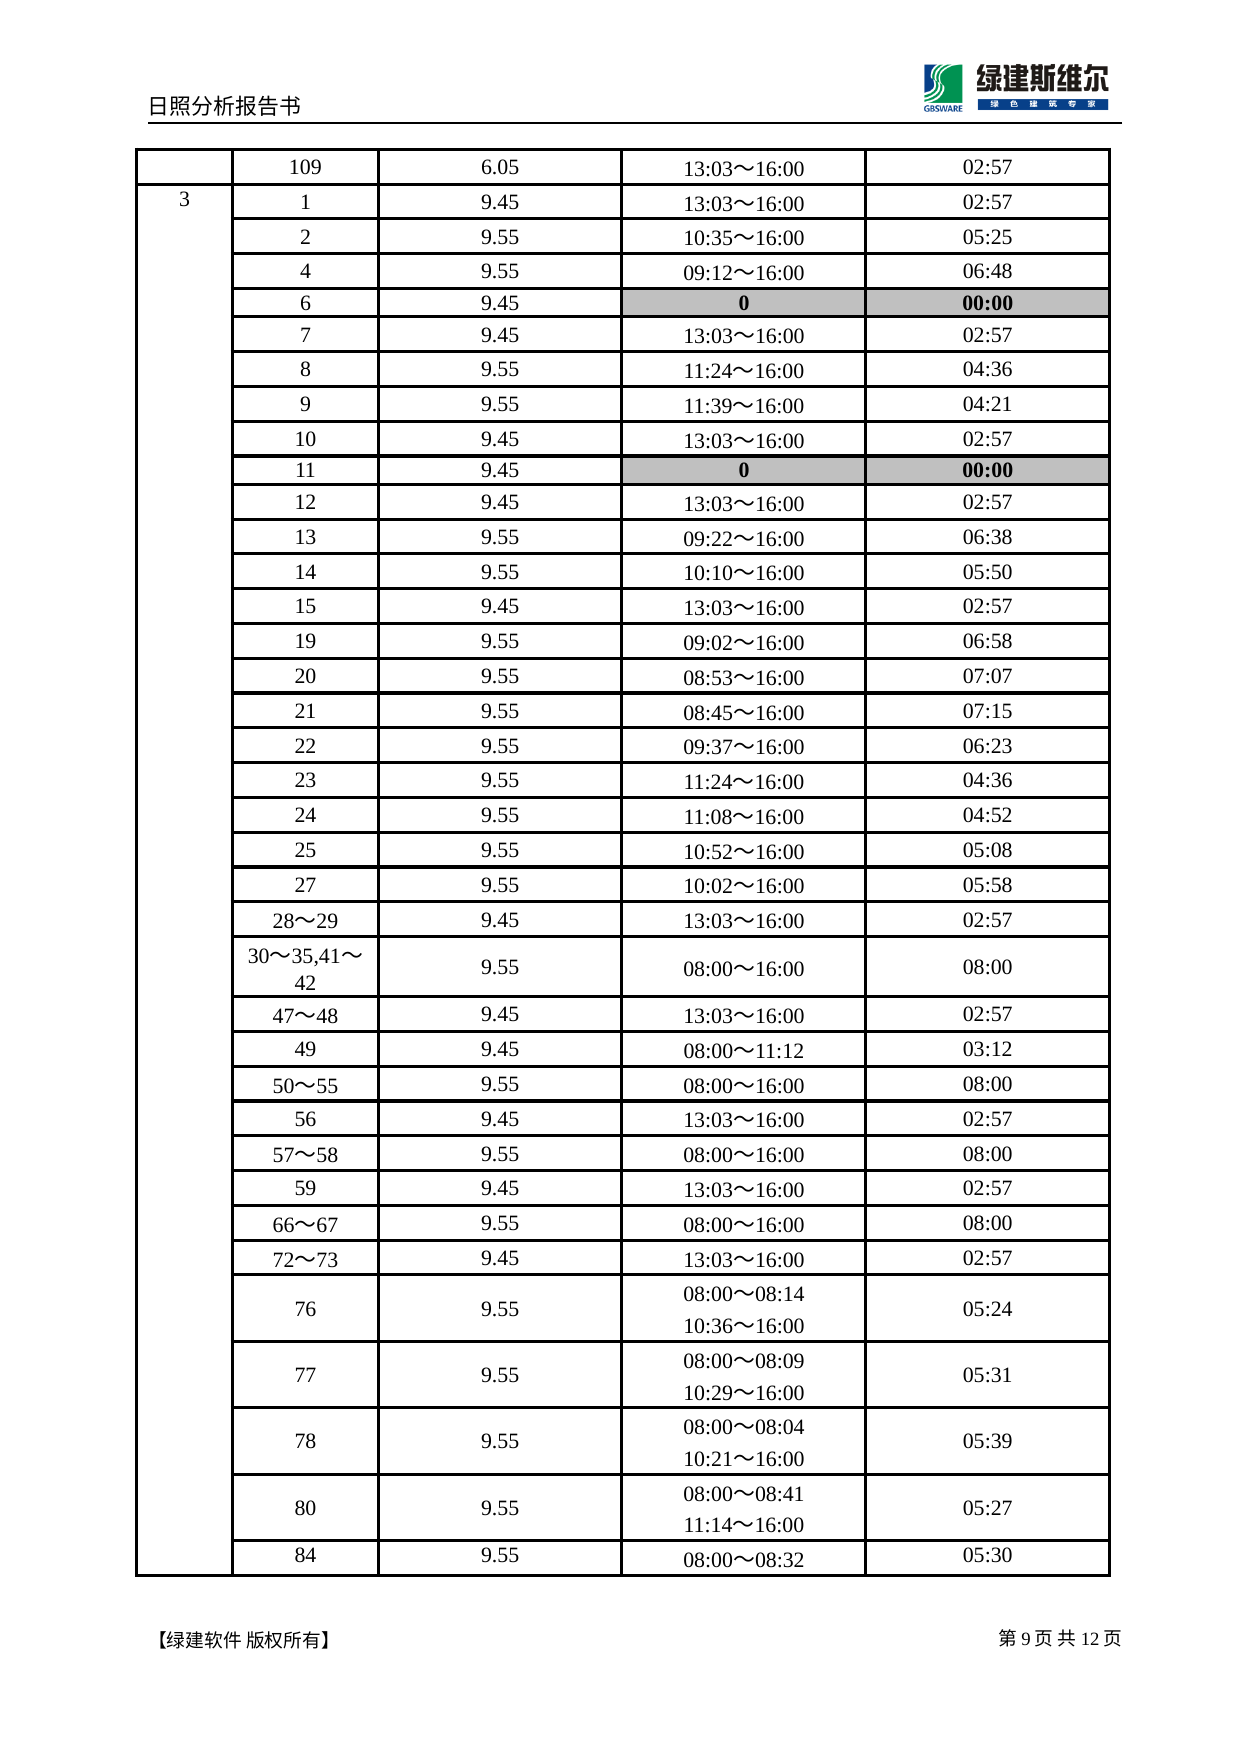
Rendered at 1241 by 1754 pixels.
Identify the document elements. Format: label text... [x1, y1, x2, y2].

table_cell 9.55 [380, 1542, 620, 1574]
table_cell 9.55 [380, 695, 620, 726]
table_cell 9.55 [380, 388, 620, 419]
table_cell 84 [234, 1542, 377, 1574]
table_cell 109 [234, 151, 377, 182]
table_cell 02:57 [867, 318, 1108, 350]
table_cell 09:22～16:00 [623, 521, 864, 552]
table_cell 13:03～16:00 [623, 998, 864, 1030]
table_cell 9.55 [380, 729, 620, 761]
table_cell 9.55 [380, 255, 620, 287]
table_cell 76 [234, 1276, 377, 1340]
table_cell 10 [234, 423, 377, 454]
table_cell 9.55 [380, 1137, 620, 1169]
table_cell 6.05 [380, 151, 620, 182]
table_cell 08:00～08:14 10:36～16:00 [623, 1276, 864, 1340]
table_cell 9.55 [380, 869, 620, 900]
table_cell 9.45 [380, 423, 620, 454]
table_cell 08:00～08:04 10:21～16:00 [623, 1409, 864, 1473]
table_cell 11:24～16:00 [623, 764, 864, 796]
table_cell 78 [234, 1409, 377, 1473]
table_cell 59 [234, 1172, 377, 1204]
table_cell 05:58 [867, 869, 1108, 900]
table_cell 13:03～16:00 [623, 1172, 864, 1204]
table_cell 9.45 [380, 903, 620, 935]
table_cell 9.55 [380, 834, 620, 865]
table_cell 9.55 [380, 555, 620, 587]
table_cell 77 [234, 1343, 377, 1406]
table_cell 72～73 [234, 1242, 377, 1273]
table_cell 9.55 [380, 764, 620, 796]
table_cell 00:00 [867, 290, 1108, 315]
table_cell 14 [234, 555, 377, 587]
table_cell 12 [234, 486, 377, 517]
table_cell 11:24～16:00 [623, 353, 864, 385]
table_cell 05:24 [867, 1276, 1108, 1340]
table_cell 57～58 [234, 1137, 377, 1169]
table_cell 02:57 [867, 998, 1108, 1030]
table_cell 02:57 [867, 590, 1108, 622]
table_cell 9.55 [380, 353, 620, 385]
table_cell 10:35～16:00 [623, 220, 864, 252]
table_cell 10:10～16:00 [623, 555, 864, 587]
table_cell 9.45 [380, 1242, 620, 1273]
table_cell 9.45 [380, 318, 620, 350]
table_cell 03:12 [867, 1033, 1108, 1064]
table_cell 02:57 [867, 1172, 1108, 1204]
table_cell 47～48 [234, 998, 377, 1030]
table_cell 08:00～16:00 [623, 1207, 864, 1238]
table_cell 02:57 [867, 486, 1108, 517]
table_cell 1 [234, 186, 377, 217]
table_cell 21 [234, 695, 377, 726]
table_cell 9.45 [380, 458, 620, 483]
table_cell 05:27 [867, 1476, 1108, 1539]
table_cell 6 [234, 290, 377, 315]
table_cell 08:00～16:00 [623, 1137, 864, 1169]
table_cell 07:07 [867, 660, 1108, 691]
table_cell 0 [623, 290, 864, 315]
table_cell 06:38 [867, 521, 1108, 552]
table_cell 04:52 [867, 799, 1108, 831]
table_cell 9.55 [380, 625, 620, 657]
table_cell 9.55 [380, 1409, 620, 1473]
table_cell 0 [623, 458, 864, 483]
table_cell 02:57 [867, 1242, 1108, 1273]
table_cell 9.45 [380, 1103, 620, 1134]
table_cell 06:48 [867, 255, 1108, 287]
table_cell 02:57 [867, 1103, 1108, 1134]
table_cell 8 [234, 353, 377, 385]
table_cell 9.45 [380, 590, 620, 622]
table_cell 9.55 [380, 1276, 620, 1340]
table_cell 13:03～16:00 [623, 903, 864, 935]
table_cell 05:50 [867, 555, 1108, 587]
table_cell 13:03～16:00 [623, 151, 864, 182]
table_cell 08:53～16:00 [623, 660, 864, 691]
table_cell 20 [234, 660, 377, 691]
table_cell 02:57 [867, 423, 1108, 454]
table_cell 10:52～16:00 [623, 834, 864, 865]
table_cell 00:00 [867, 458, 1108, 483]
table_cell 9.55 [380, 799, 620, 831]
table_cell 08:00～16:00 [623, 1068, 864, 1099]
table_cell 25 [234, 834, 377, 865]
table_cell 9.55 [380, 660, 620, 691]
picture [923, 62, 1109, 112]
table_cell 9.55 [380, 1343, 620, 1406]
table_cell 4 [234, 255, 377, 287]
table_cell 19 [234, 625, 377, 657]
table_cell 08:45～16:00 [623, 695, 864, 726]
table_cell 05:25 [867, 220, 1108, 252]
table_cell 13:03～16:00 [623, 186, 864, 217]
table_cell 9.55 [380, 1476, 620, 1539]
table_cell 9.45 [380, 1033, 620, 1064]
table_cell 07:15 [867, 695, 1108, 726]
table_cell 27 [234, 869, 377, 900]
table_cell 08:00～16:00 [623, 938, 864, 995]
table_cell 13:03～16:00 [623, 590, 864, 622]
table_cell 11 [234, 458, 377, 483]
table_cell 05:30 [867, 1542, 1108, 1574]
table_cell 09:02～16:00 [623, 625, 864, 657]
table_cell 50～55 [234, 1068, 377, 1099]
table_cell 06:58 [867, 625, 1108, 657]
table_cell 08:00 [867, 1137, 1108, 1169]
table_cell 06:23 [867, 729, 1108, 761]
table_cell 09:37～16:00 [623, 729, 864, 761]
table_cell 28～29 [234, 903, 377, 935]
table_cell 9.45 [380, 290, 620, 315]
table_cell 04:36 [867, 764, 1108, 796]
table_cell 08:00 [867, 1207, 1108, 1238]
table_cell 08:00～08:09 10:29～16:00 [623, 1343, 864, 1406]
table_cell 9.55 [380, 521, 620, 552]
table_cell 9.55 [380, 1068, 620, 1099]
table_cell 05:39 [867, 1409, 1108, 1473]
table_cell 13 [234, 521, 377, 552]
table_cell 9.55 [380, 1207, 620, 1238]
table_cell 02:57 [867, 151, 1108, 182]
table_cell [623, 1542, 864, 1574]
table_cell 49 [234, 1033, 377, 1064]
table_cell 13:03～16:00 [623, 486, 864, 517]
table_cell 04:36 [867, 353, 1108, 385]
table_cell 56 [234, 1103, 377, 1134]
table_cell 13:03～16:00 [623, 1242, 864, 1273]
table_cell 9.55 [380, 220, 620, 252]
table_cell 9.45 [380, 1172, 620, 1204]
table_cell 9.45 [380, 998, 620, 1030]
table_cell 9 [234, 388, 377, 419]
table_cell 05:08 [867, 834, 1108, 865]
table_cell 08:00 [867, 938, 1108, 995]
table_cell 13:03～16:00 [623, 423, 864, 454]
table_cell 02:57 [867, 903, 1108, 935]
table_cell 05:31 [867, 1343, 1108, 1406]
table_cell 10:02～16:00 [623, 869, 864, 900]
table_cell 9.55 [380, 938, 620, 995]
table_cell 04:21 [867, 388, 1108, 419]
table_cell 02:57 [867, 186, 1108, 217]
table_cell 9.45 [380, 186, 620, 217]
table_cell 22 [234, 729, 377, 761]
table_cell 11:08～16:00 [623, 799, 864, 831]
table_cell 3 [138, 186, 231, 1574]
table_cell 66～67 [234, 1207, 377, 1238]
table_cell 2 [234, 220, 377, 252]
table_cell 80 [234, 1476, 377, 1539]
table_cell 11:39～16:00 [623, 388, 864, 419]
table_cell 23 [234, 764, 377, 796]
table_cell 08:00～08:41 11:14～16:00 [623, 1476, 864, 1539]
table_cell 9.45 [380, 486, 620, 517]
table_cell 08:00 [867, 1068, 1108, 1099]
table_cell 13:03～16:00 [623, 318, 864, 350]
table_cell 15 [234, 590, 377, 622]
table_cell 24 [234, 799, 377, 831]
table_cell 09:12～16:00 [623, 255, 864, 287]
table_cell 13:03～16:00 [623, 1103, 864, 1134]
table_cell 7 [234, 318, 377, 350]
table_cell 30～35,41～42 [234, 938, 377, 995]
table_cell 08:00～11:12 [623, 1033, 864, 1064]
